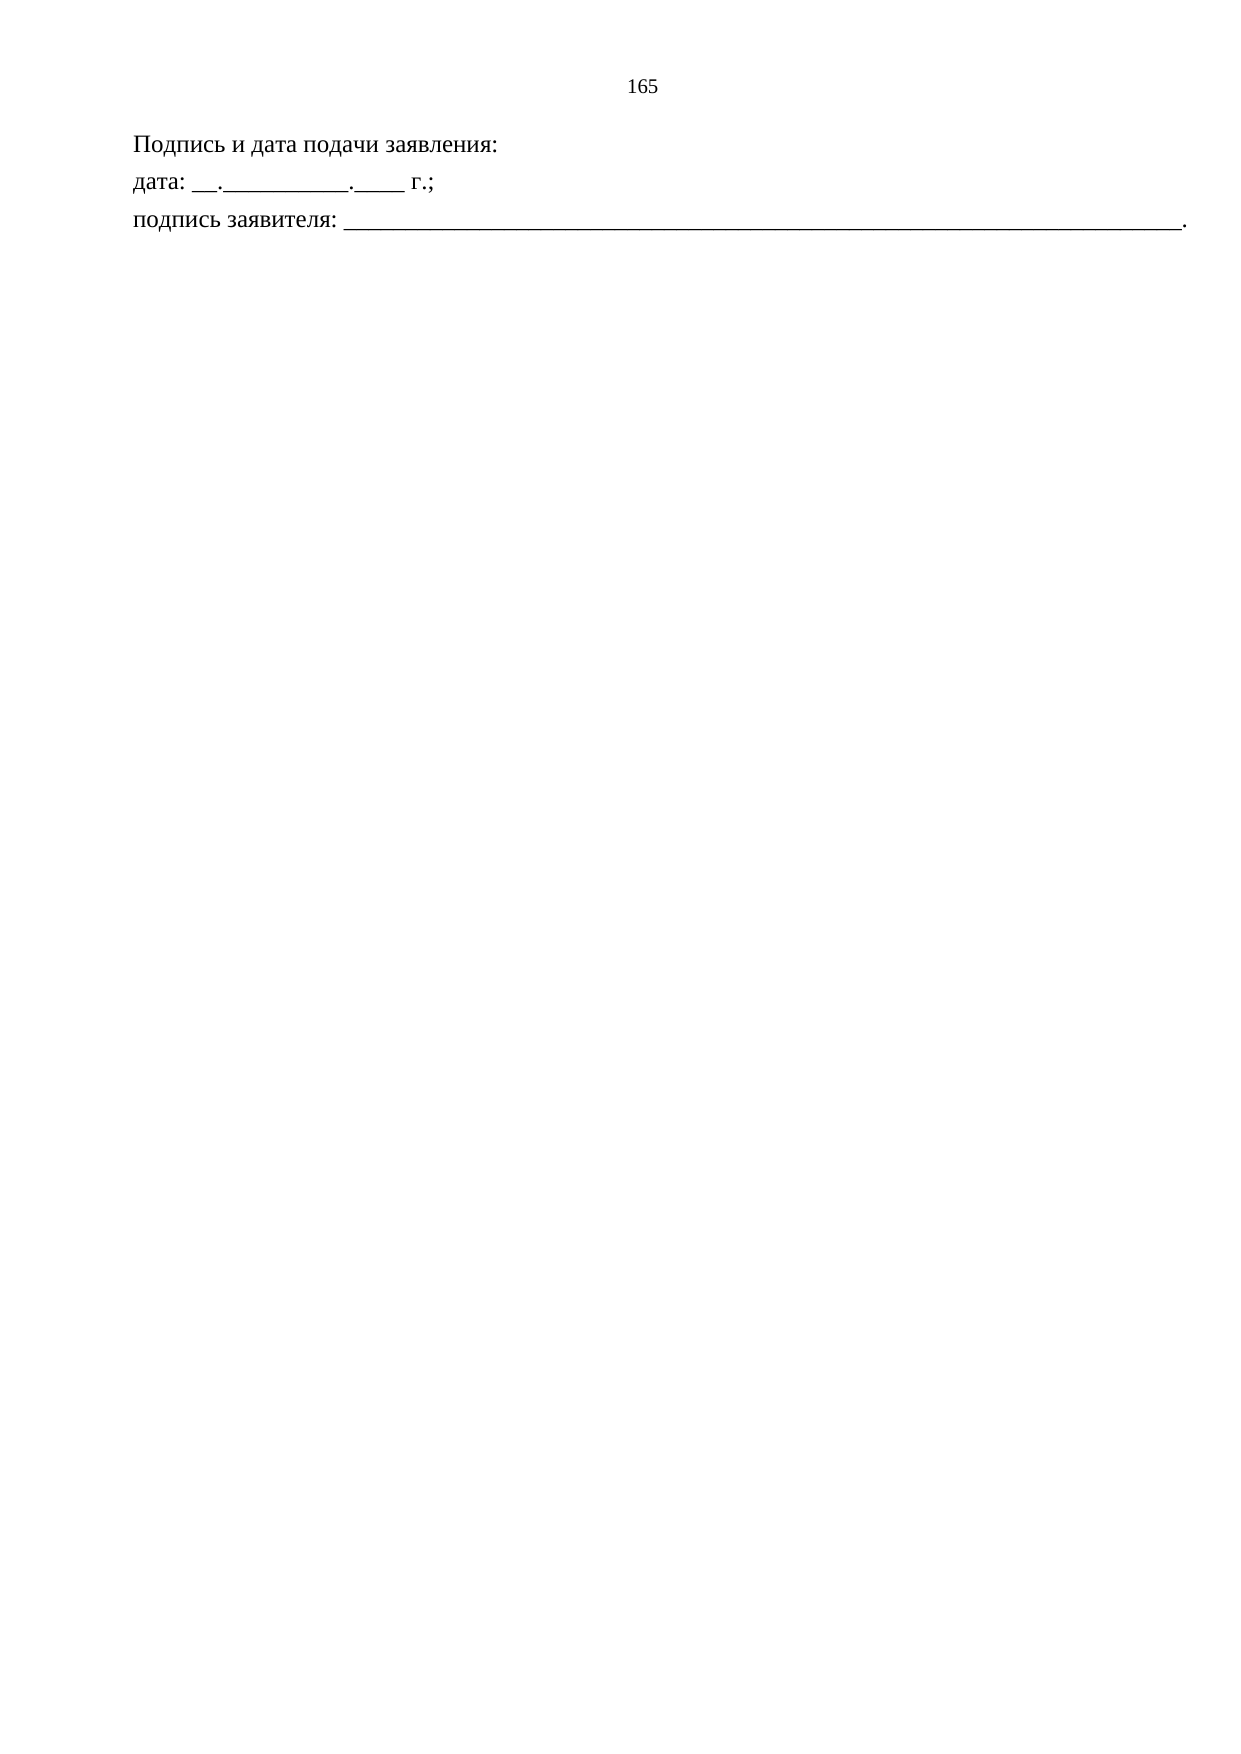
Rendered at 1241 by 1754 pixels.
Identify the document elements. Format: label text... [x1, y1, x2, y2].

text подпись заявителя: . [133, 197, 1152, 234]
text Подпись и дата подачи заявления: [133, 122, 1152, 159]
text датa: __.__________.____ г.; [133, 159, 1152, 197]
